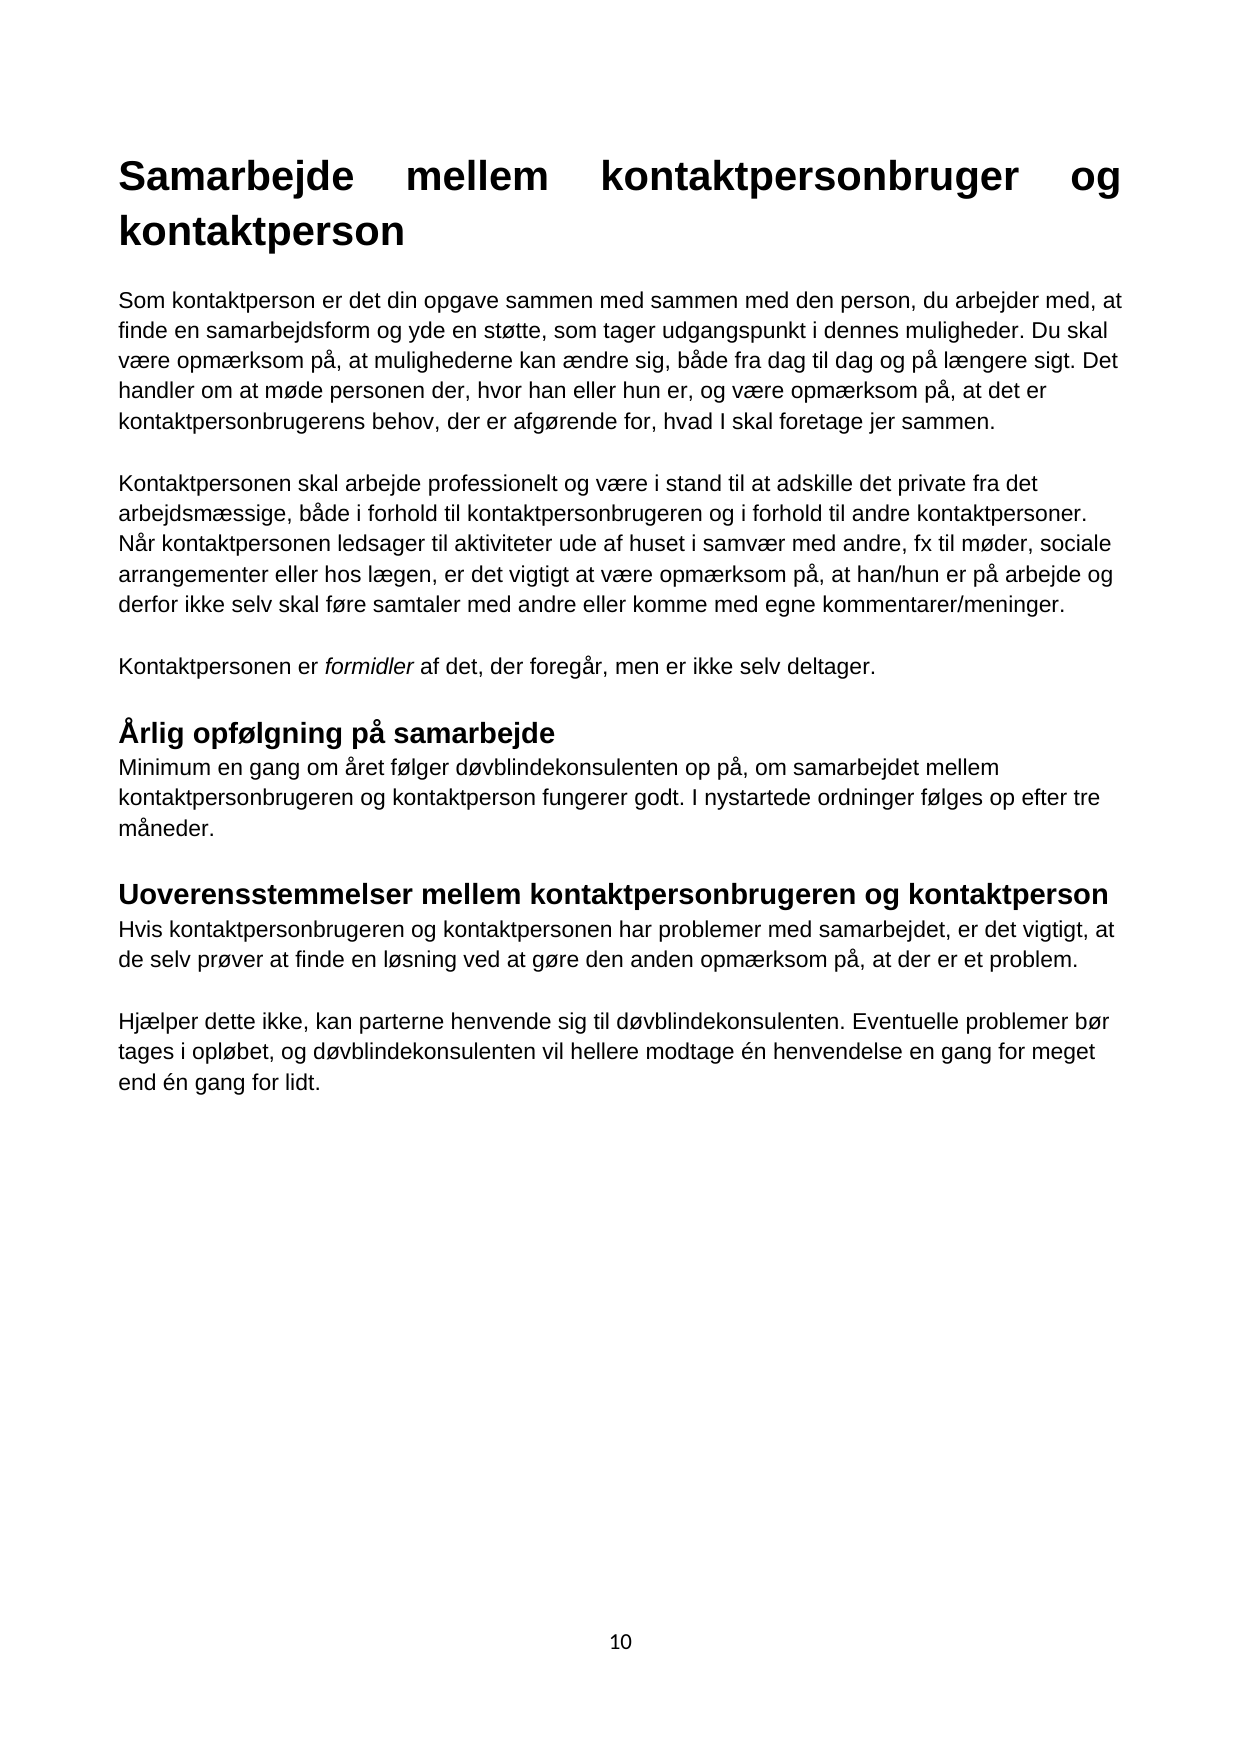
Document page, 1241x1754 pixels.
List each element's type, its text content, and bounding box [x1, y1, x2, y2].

text Kontaktpersonen skal arbejde professionelt og være i stand til at adskille det private fra det [118, 470, 1122, 496]
text Hjælper dette ikke, kan parterne henvende sig til døvblindekonsulenten. Eventuelle problemer bør tages i opløbet, og døvblindekonsulenten vil hellere modtage én henvendelse en gang for meget end én gang for lidt. [118, 1008, 1122, 1095]
subtitle Samarbejde mellem kontaktpersonbruger og kontaktperson [118, 152, 1122, 254]
text Som kontaktperson er det din opgave sammen med sammen med den person, du arbejder med, at finde en samarbejdsform og yde en støtte, som tager udgangspunkt i dennes muligheder. Du skal være opmærksom på, at mulighederne kan ændre sig, både fra dag til dag og på længere sigt. Det handler om at møde personen der, hvor han eller hun er, og være opmærksom på, at det er kontaktpersonbrugerens behov, der er afgørende for, hvad I skal foretage jer sammen. [118, 287, 1122, 434]
text Kontaktpersonen er formidler af det, der foregår, men er ikke selv deltager. [118, 653, 1122, 679]
subtitle Årlig opfølgning på samarbejde [118, 716, 1122, 749]
text arbejdsmæssige, både i forhold til kontaktpersonbrugeren og i forhold til andre kontaktpersoner. Når kontaktpersonen ledsager til aktiviteter ude af huset i samvær med andre, fx til møder, sociale arrangementer eller hos lægen, er det vigtigt at være opmærksom på, at han/hun er på arbejde og derfor ikke selv skal føre samtaler med andre eller komme med egne kommentarer/meninger. [118, 500, 1122, 617]
text Minimum en gang om året følger døvblindekonsulenten op på, om samarbejdet mellem kontaktpersonbrugeren og kontaktperson fungerer godt. I nystartede ordninger følges op efter tre måneder. [118, 754, 1122, 841]
subtitle Uoverensstemmelser mellem kontaktpersonbrugeren og kontaktperson [118, 877, 1122, 911]
text Hvis kontaktpersonbrugeren og kontaktpersonen har problemer med samarbejdet, er det vigtigt, at de selv prøver at finde en løsning ved at gøre den anden opmærksom på, at der er et problem. [118, 916, 1122, 972]
